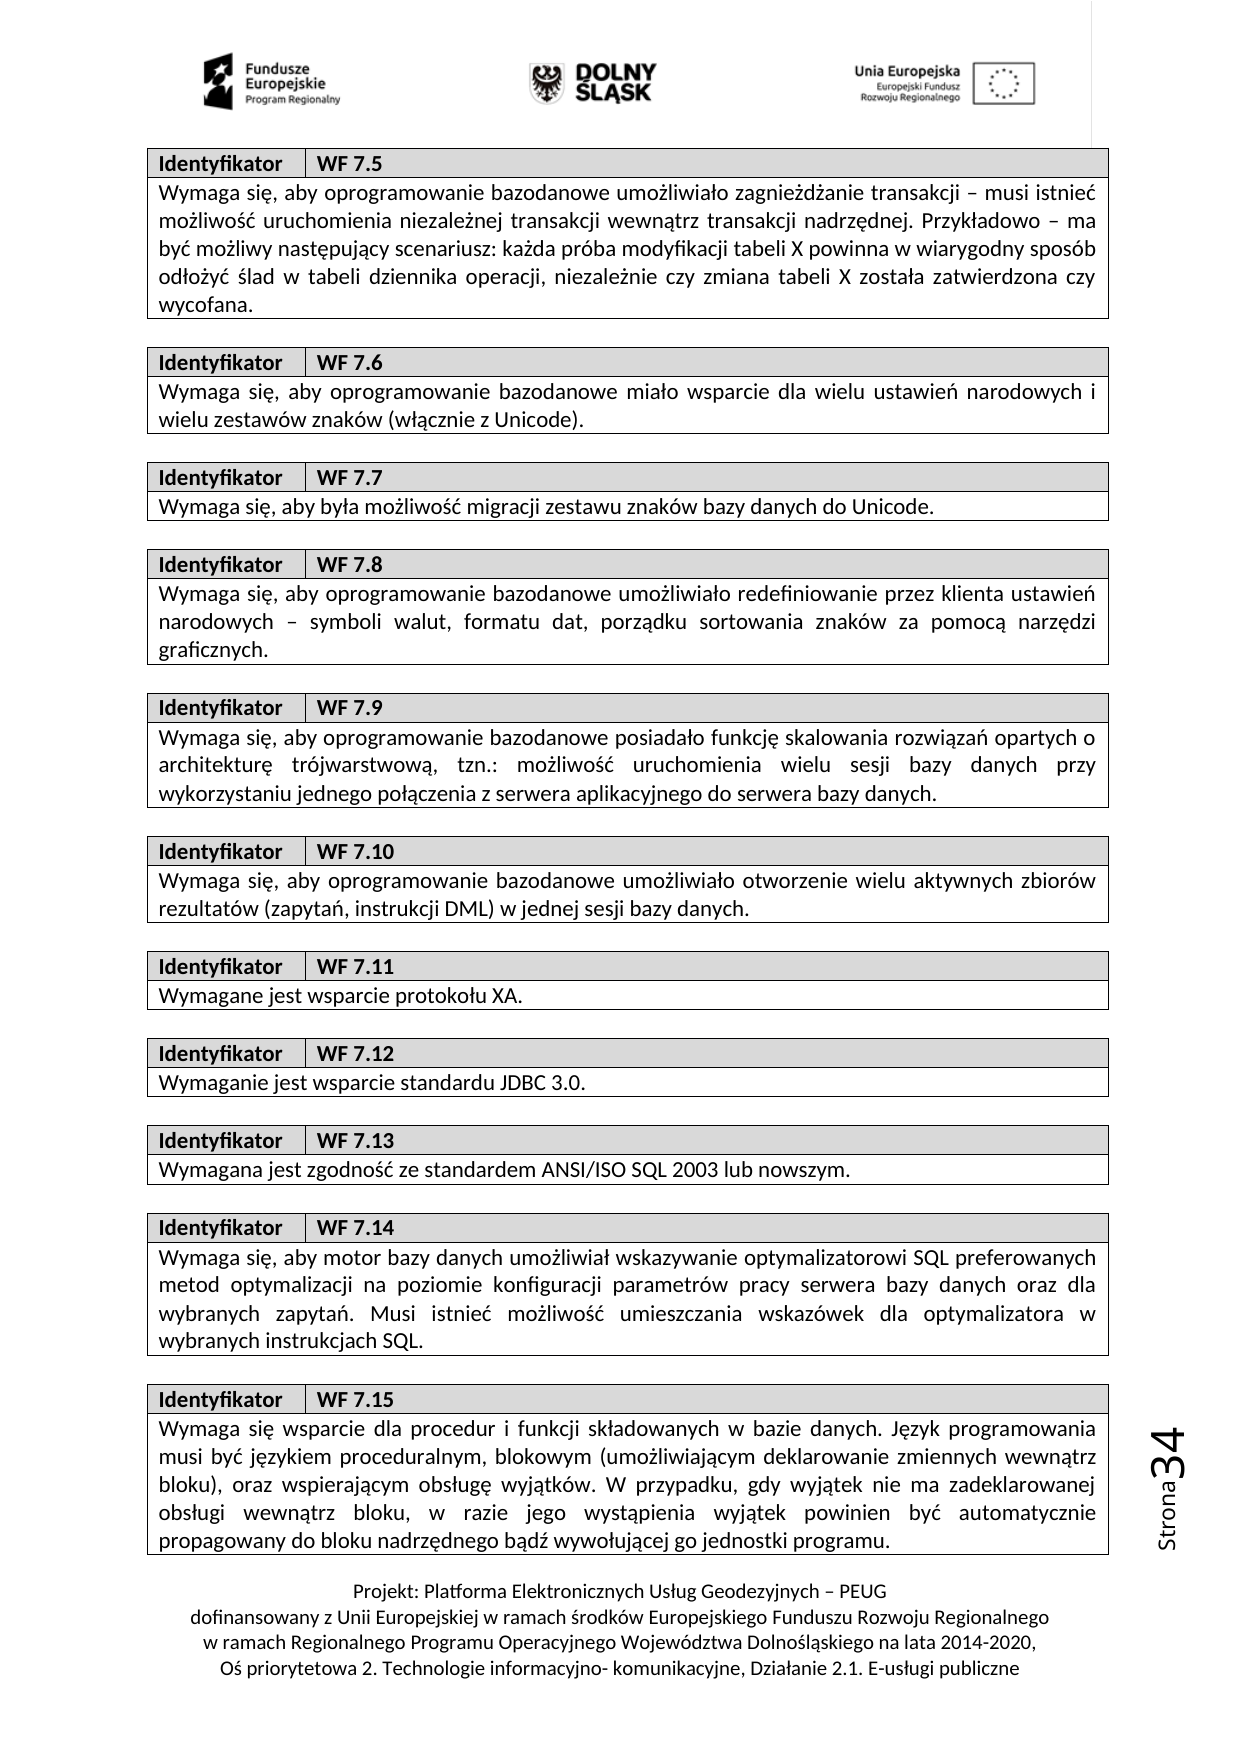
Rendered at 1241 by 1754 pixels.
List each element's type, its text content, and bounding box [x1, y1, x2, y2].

table_header WF 07.006 [306, 348, 1108, 376]
table_header Identyfikator [148, 149, 305, 177]
table_header Identyfikator [148, 348, 305, 376]
table_header Identyfikator [148, 694, 305, 722]
table_cell Wymagane jest wsparcie protokołu XA. [148, 981, 1108, 1009]
table_header WF 07.014 [306, 1214, 1108, 1242]
table_header Identyfikator [148, 1039, 305, 1067]
table_header WF 07.005 [306, 149, 1108, 177]
table_header Identyfikator [148, 952, 305, 980]
table_header WF 07.011 [306, 952, 1108, 980]
table_cell Wymaga się, aby oprogramowanie bazodanowe umożliwiało otworzenie wielu aktywnych zbiorów rezultatów (zapytań, instrukcji DML) w jednej sesji bazy danych. [148, 866, 1108, 922]
picture [147, 1, 1093, 148]
table_header Identyfikator [148, 1385, 305, 1413]
table_header WF 07.010 [306, 837, 1108, 865]
table_header Identyfikator [148, 1126, 305, 1154]
table_header WF 07.007 [306, 463, 1108, 491]
table_header WF 07.012 [306, 1039, 1108, 1067]
table_cell Wymaga się, aby oprogramowanie bazodanowe posiadało funkcję skalowania rozwiązań opartych o architekturę trójwarstwową, tzn.: możliwość uruchomienia wielu sesji bazy danych przy wykorzystaniu jednego połączenia z serwera aplikacyjnego do serwera bazy danych. [148, 723, 1108, 807]
table_header WF 07.013 [306, 1126, 1108, 1154]
table_header Identyfikator [148, 463, 305, 491]
table_cell Wymaganie jest wsparcie standardu JDBC 3.0. [148, 1068, 1108, 1096]
table_header Identyfikator [148, 1214, 305, 1242]
table_cell Wymaga się, aby oprogramowanie bazodanowe umożliwiało redefiniowanie przez klienta ustawień narodowych – symboli walut, formatu dat, porządku sortowania znaków za pomocą narzędzi graficznych. [148, 579, 1108, 663]
table_cell Wymaga się, aby motor bazy danych umożliwiał wskazywanie optymalizatorowi SQL preferowanych metod optymalizacji na poziomie konfiguracji parametrów pracy serwera bazy danych oraz dla wybranych zapytań. Musi istnieć możliwość umieszczania wskazówek dla optymalizatora w wybranych instrukcjach SQL. [148, 1243, 1108, 1355]
table_cell Wymaga się, aby oprogramowanie bazodanowe miało wsparcie dla wielu ustawień narodowych i wielu zestawów znaków (włącznie z Unicode). [148, 377, 1108, 433]
table_header WF 07.015 [306, 1385, 1108, 1413]
table_header WF 07.009 [306, 694, 1108, 722]
table_cell Wymaga się wsparcie dla procedur i funkcji składowanych w bazie danych. Język programowania musi być językiem proceduralnym, blokowym (umożliwiającym deklarowanie zmiennych wewnątrz bloku), oraz wspierającym obsługę wyjątków. W przypadku, gdy wyjątek nie ma zadeklarowanej obsługi wewnątrz bloku, w razie jego wystąpienia wyjątek powinien być automatycznie propagowany do bloku nadrzędnego bądź wywołującej go jednostki programu. [148, 1414, 1108, 1554]
table_header Identyfikator [148, 837, 305, 865]
table_header Identyfikator [148, 550, 305, 578]
table_header WF 07.008 [306, 550, 1108, 578]
table_cell Wymaga się, aby była możliwość migracji zestawu znaków bazy danych do Unicode. [148, 492, 1108, 520]
table_cell Wymaga się, aby oprogramowanie bazodanowe umożliwiało zagnieżdżanie transakcji – musi istnieć możliwość uruchomienia niezależnej transakcji wewnątrz transakcji nadrzędnej. Przykładowo – ma być możliwy następujący scenariusz: każda próba modyfikacji tabeli X powinna w wiarygodny sposób odłożyć ślad w tabeli dziennika operacji, niezależnie czy zmiana tabeli X została zatwierdzona czy wycofana. [148, 178, 1108, 318]
table_cell Wymagana jest zgodność ze standardem ANSI/ISO SQL 2003 lub nowszym. [148, 1155, 1108, 1183]
